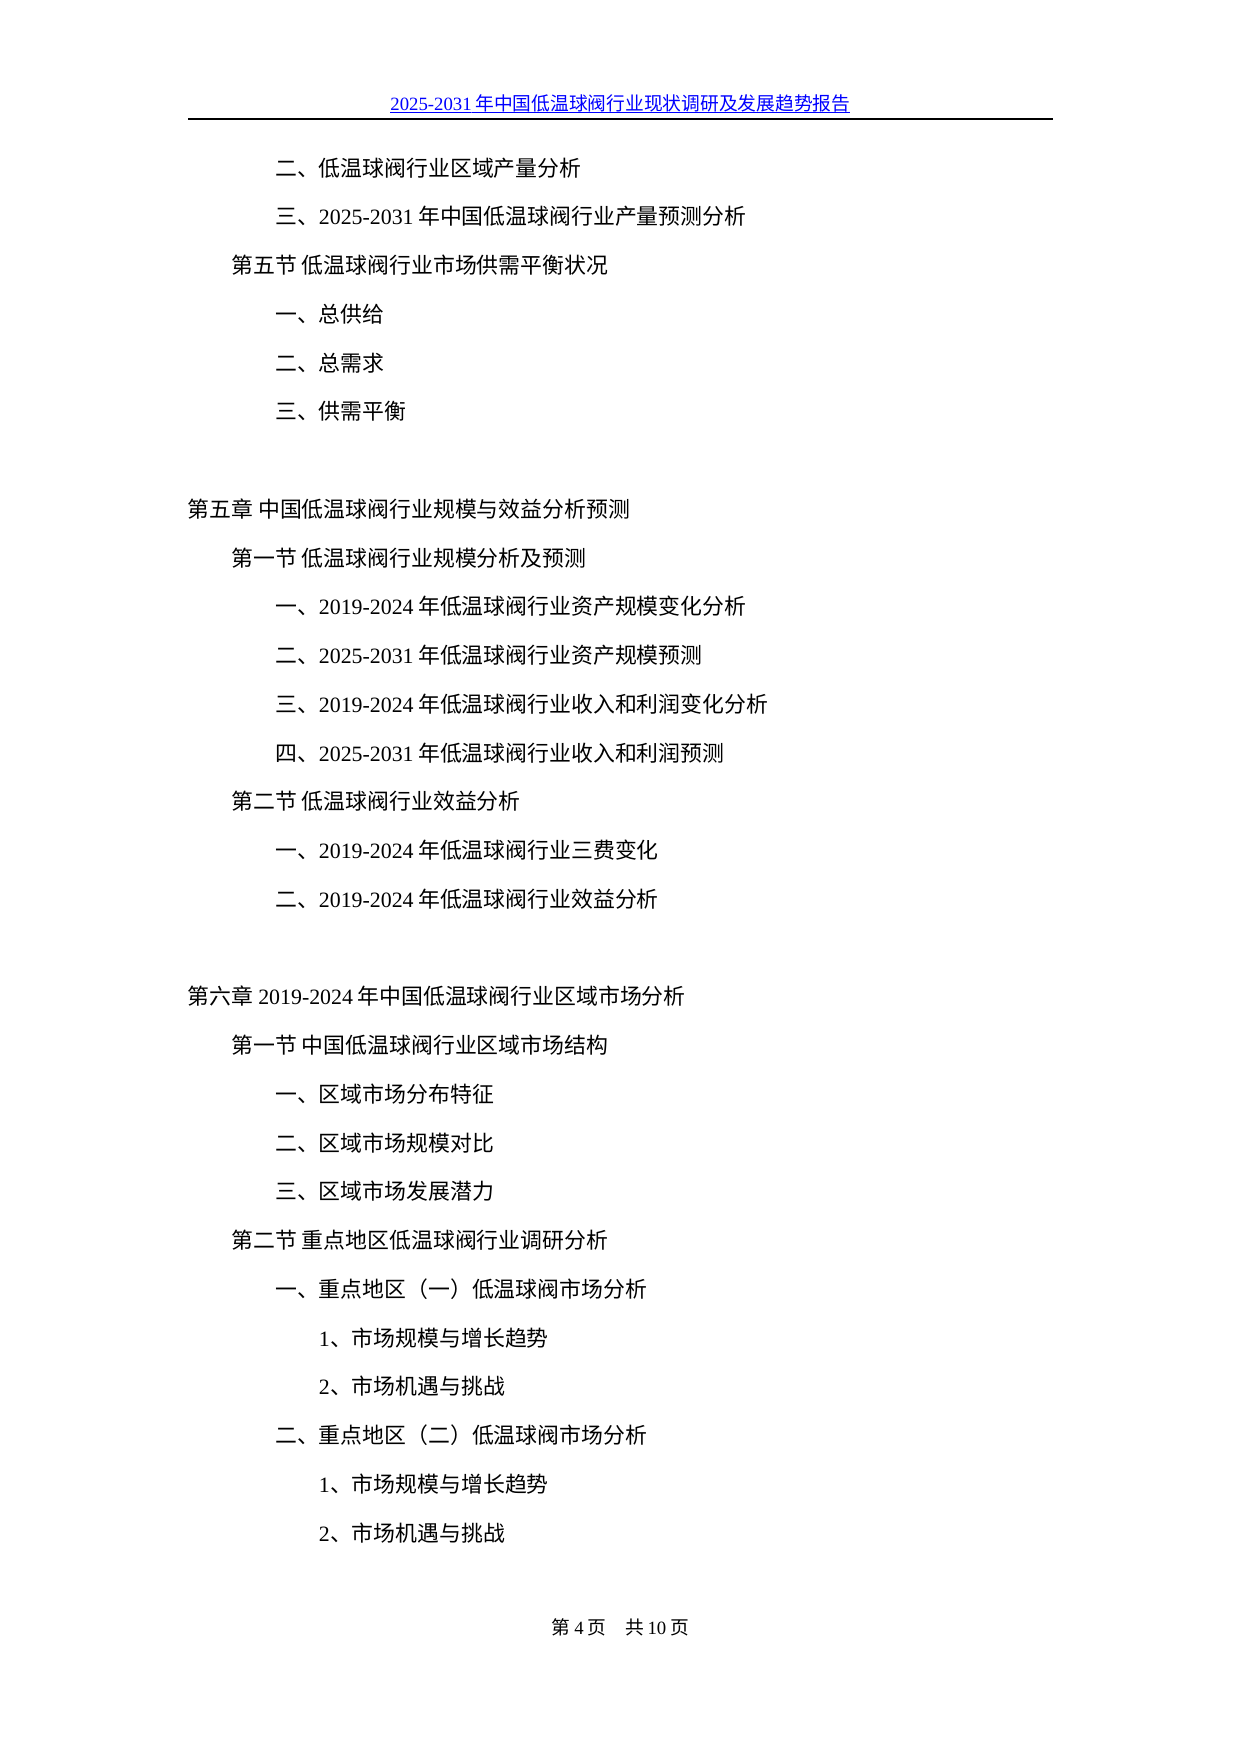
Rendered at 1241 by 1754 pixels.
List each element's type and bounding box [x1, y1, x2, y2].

text [187, 150, 1053, 1548]
